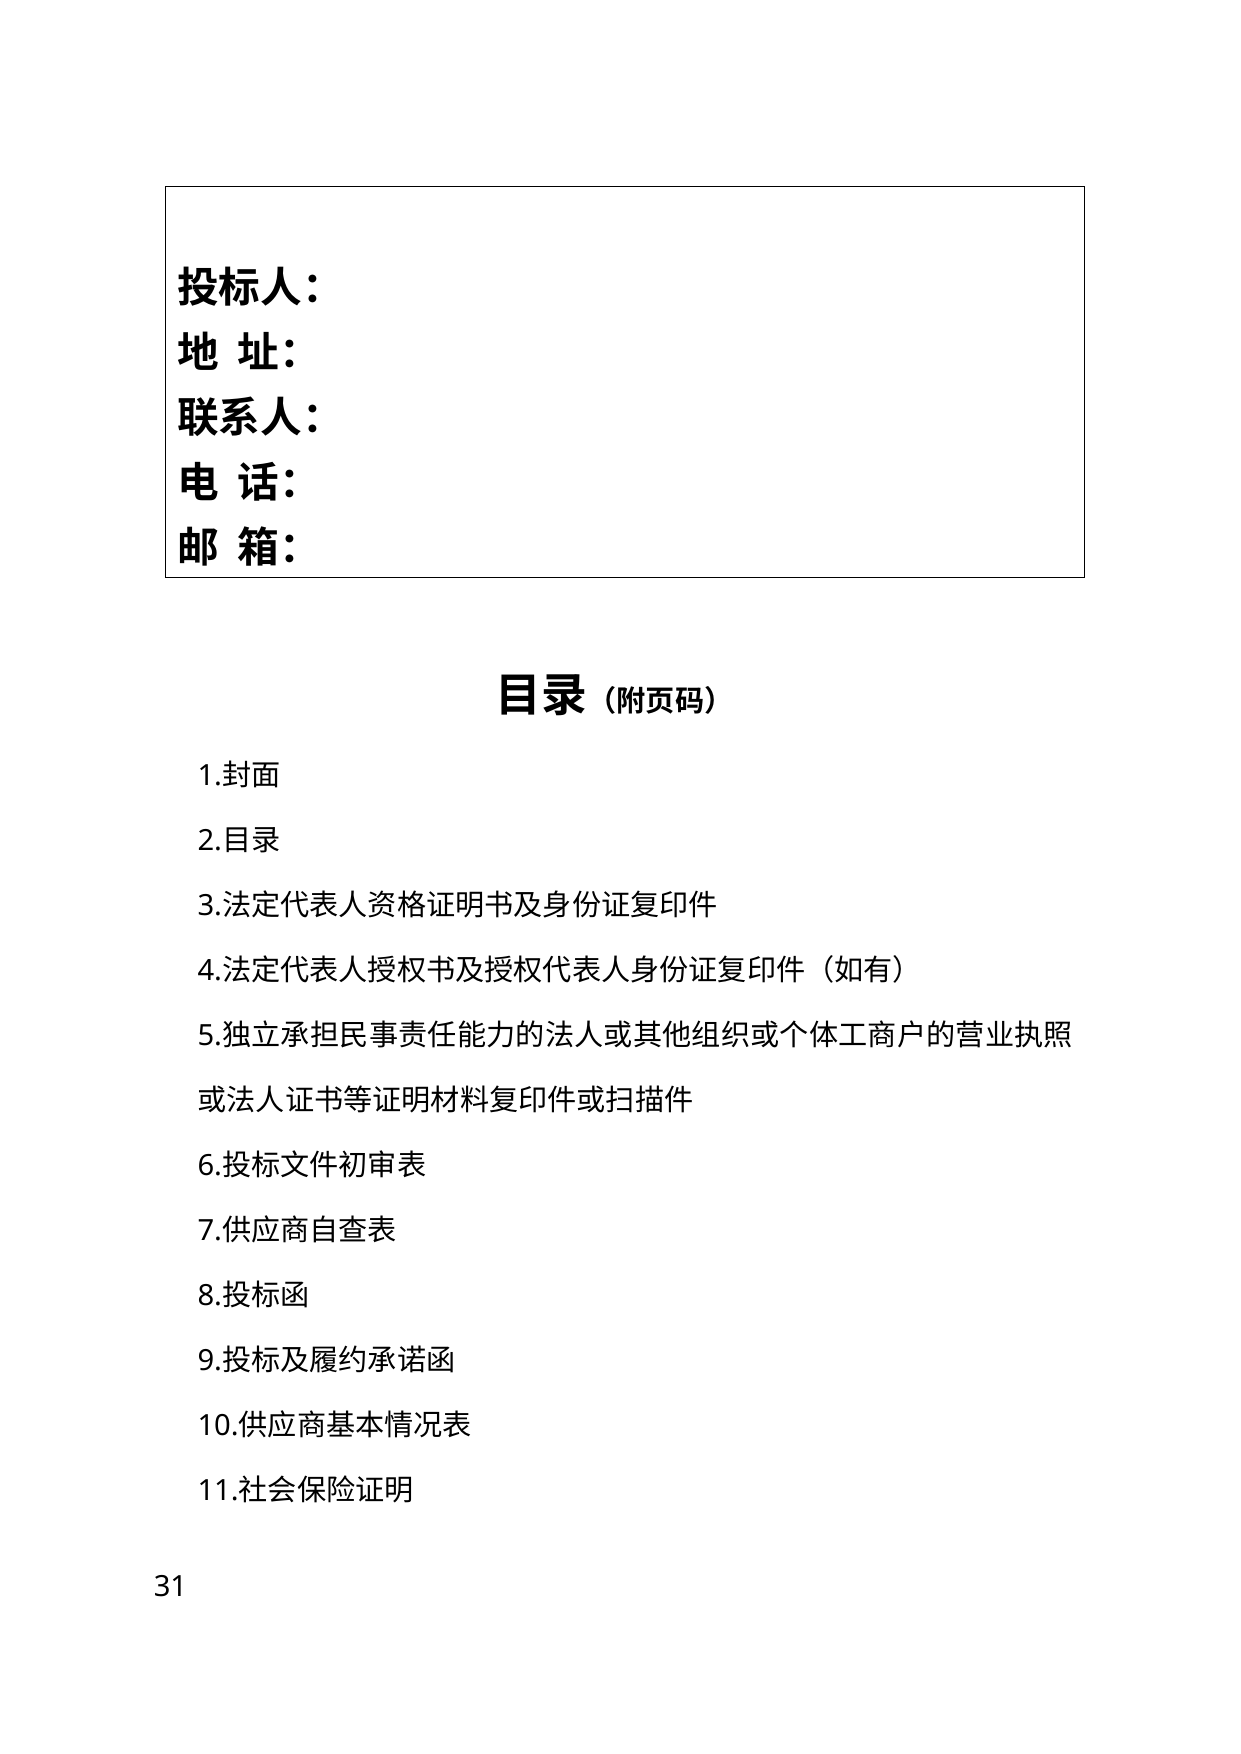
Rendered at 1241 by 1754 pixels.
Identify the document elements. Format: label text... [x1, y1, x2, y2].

text 4.法定代表人授权书及授权代表人身份证复印件（如有） [197, 936, 1075, 1001]
text 目录（附页码） [153, 643, 1075, 741]
text 2.目录 [197, 806, 1075, 871]
text 3.法定代表人资格证明书及身份证复印件 [197, 871, 1075, 936]
text 5.独立承担民事责任能力的法人或其他组织或个体工商户的营业执照或法人证书等证明材料复印件或扫描件 [197, 1001, 1075, 1131]
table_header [166, 187, 1084, 577]
text 11.社会保险证明 [197, 1456, 1075, 1521]
text 9.投标及履约承诺函 [197, 1326, 1075, 1391]
text 8.投标函 [197, 1261, 1075, 1326]
text 1.封面 [197, 741, 1075, 806]
text 10.供应商基本情况表 [197, 1391, 1075, 1456]
text 7.供应商自查表 [197, 1196, 1075, 1261]
text 6.投标文件初审表 [197, 1131, 1075, 1196]
